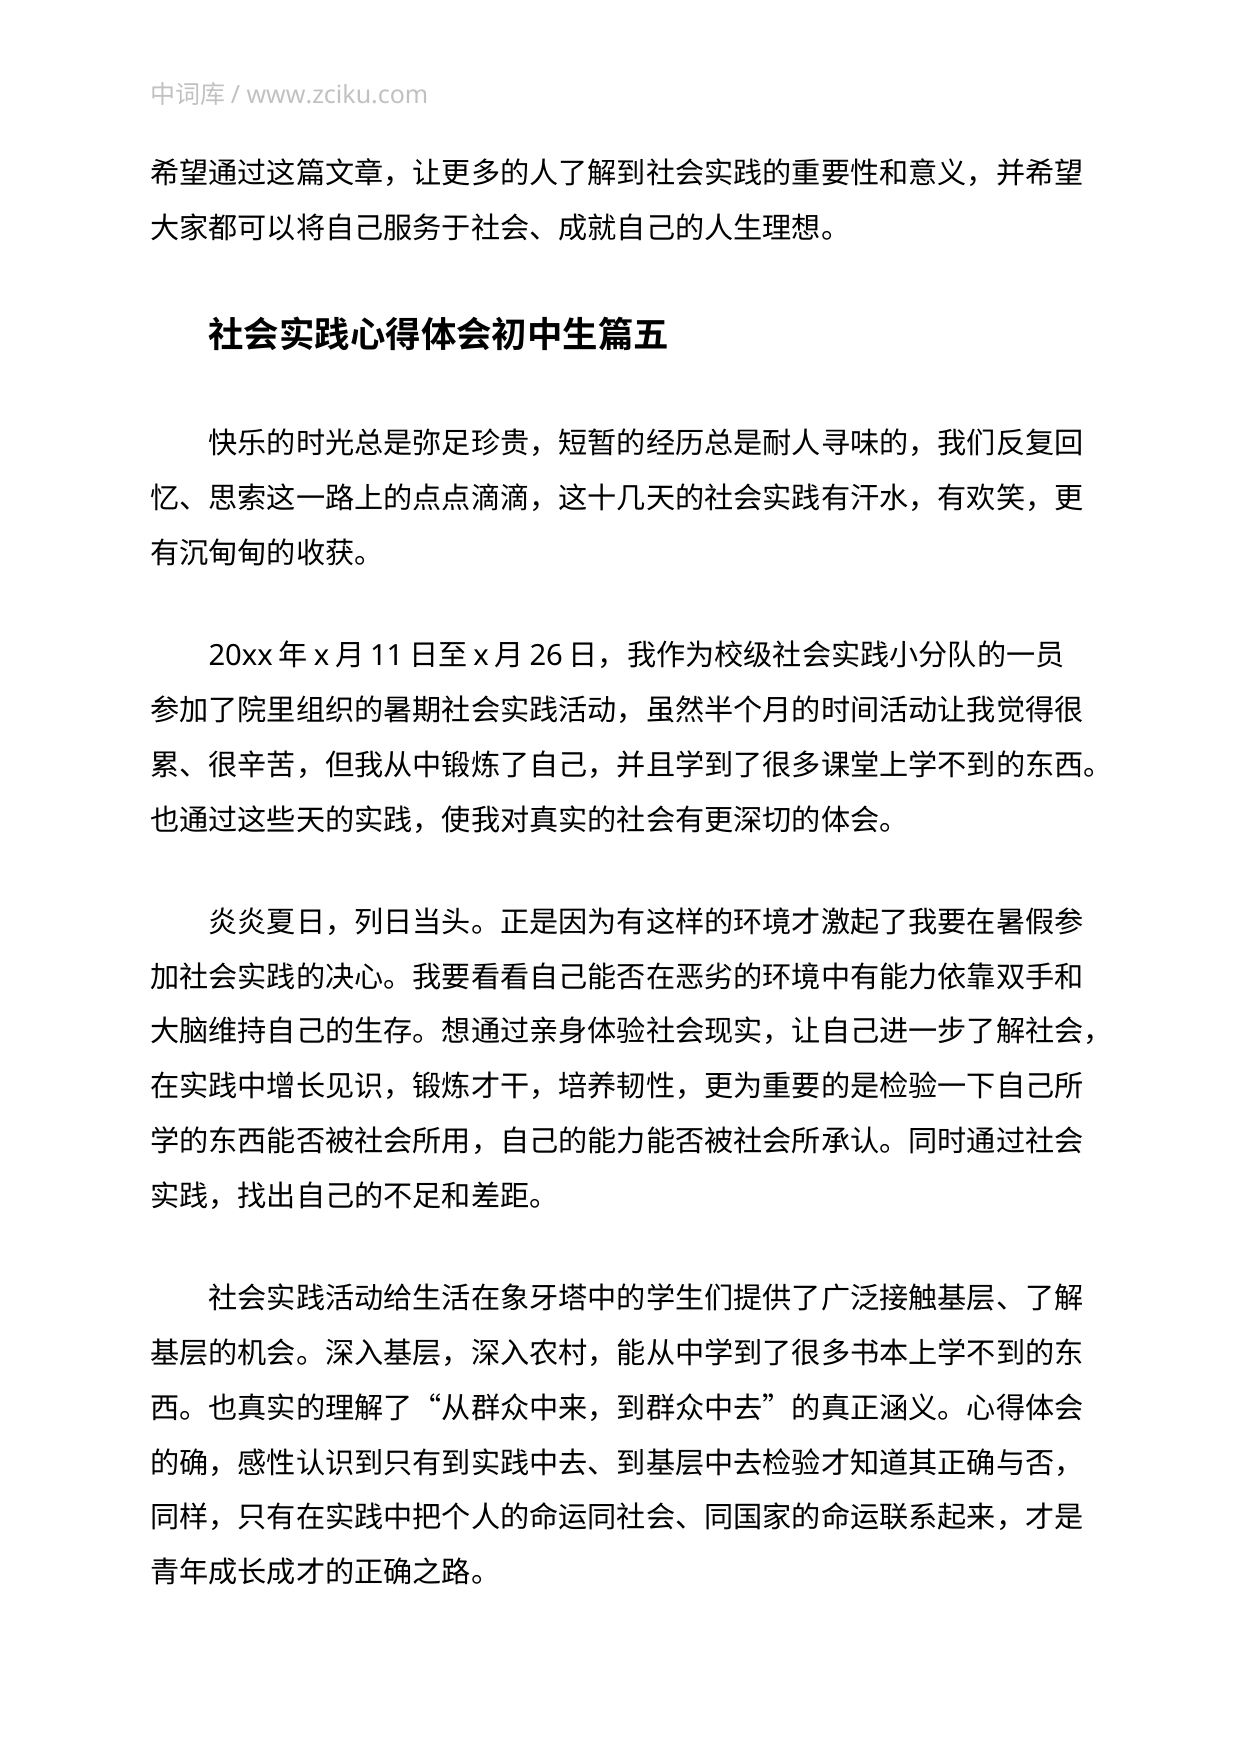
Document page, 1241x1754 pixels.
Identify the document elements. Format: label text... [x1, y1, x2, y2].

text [150, 150, 1090, 247]
text 炎炎夏日，列日当头。正是因为有这样的环境才激起了我要在暑假参加社会实践的决心。我要看看自己能否在恶劣的环境中有能力依靠双手和大脑维持自己的生存。想通过亲身体验社会现实，让自己进一步了解社会，在实践中增长见识，锻炼才干，培养韧性，更为重要的是检验一下自己所学的东西能否被社会所用，自己的能力能否被社会所承认。同时通过社会实践，找出自己的不足和差距。 [150, 898, 1090, 1215]
text 快乐的时光总是弥足珍贵，短暂的经历总是耐人寻味的，我们反复回忆、思索这一路上的点点滴滴，这十几天的社会实践有汗水，有欢笑，更有沉甸甸的收获。 [150, 420, 1090, 572]
text 社会实践活动给生活在象牙塔中的学生们提供了广泛接触基层、了解基层的机会。深入基层，深入农村，能从中学到了很多书本上学不到的东西。也真实的理解了“从群众中来，到群众中去”的真正涵义。心得体会的确，感性认识到只有到实践中去、到基层中去检验才知道其正确与否，同样，只有在实践中把个人的命运同社会、同国家的命运联系起来，才是青年成长成才的正确之路。 [150, 1274, 1090, 1591]
text 20xx年x月11日至x月26日，我作为校级社会实践小分队的一员参加了院里组织的暑期社会实践活动，虽然半个月的时间活动让我觉得很累、很辛苦，但我从中锻炼了自己，并且学到了很多课堂上学不到的东西。也通过这些天的实践，使我对真实的社会有更深切的体会。 [150, 632, 1090, 839]
text 社会实践心得体会初中生篇五 [150, 307, 1090, 358]
